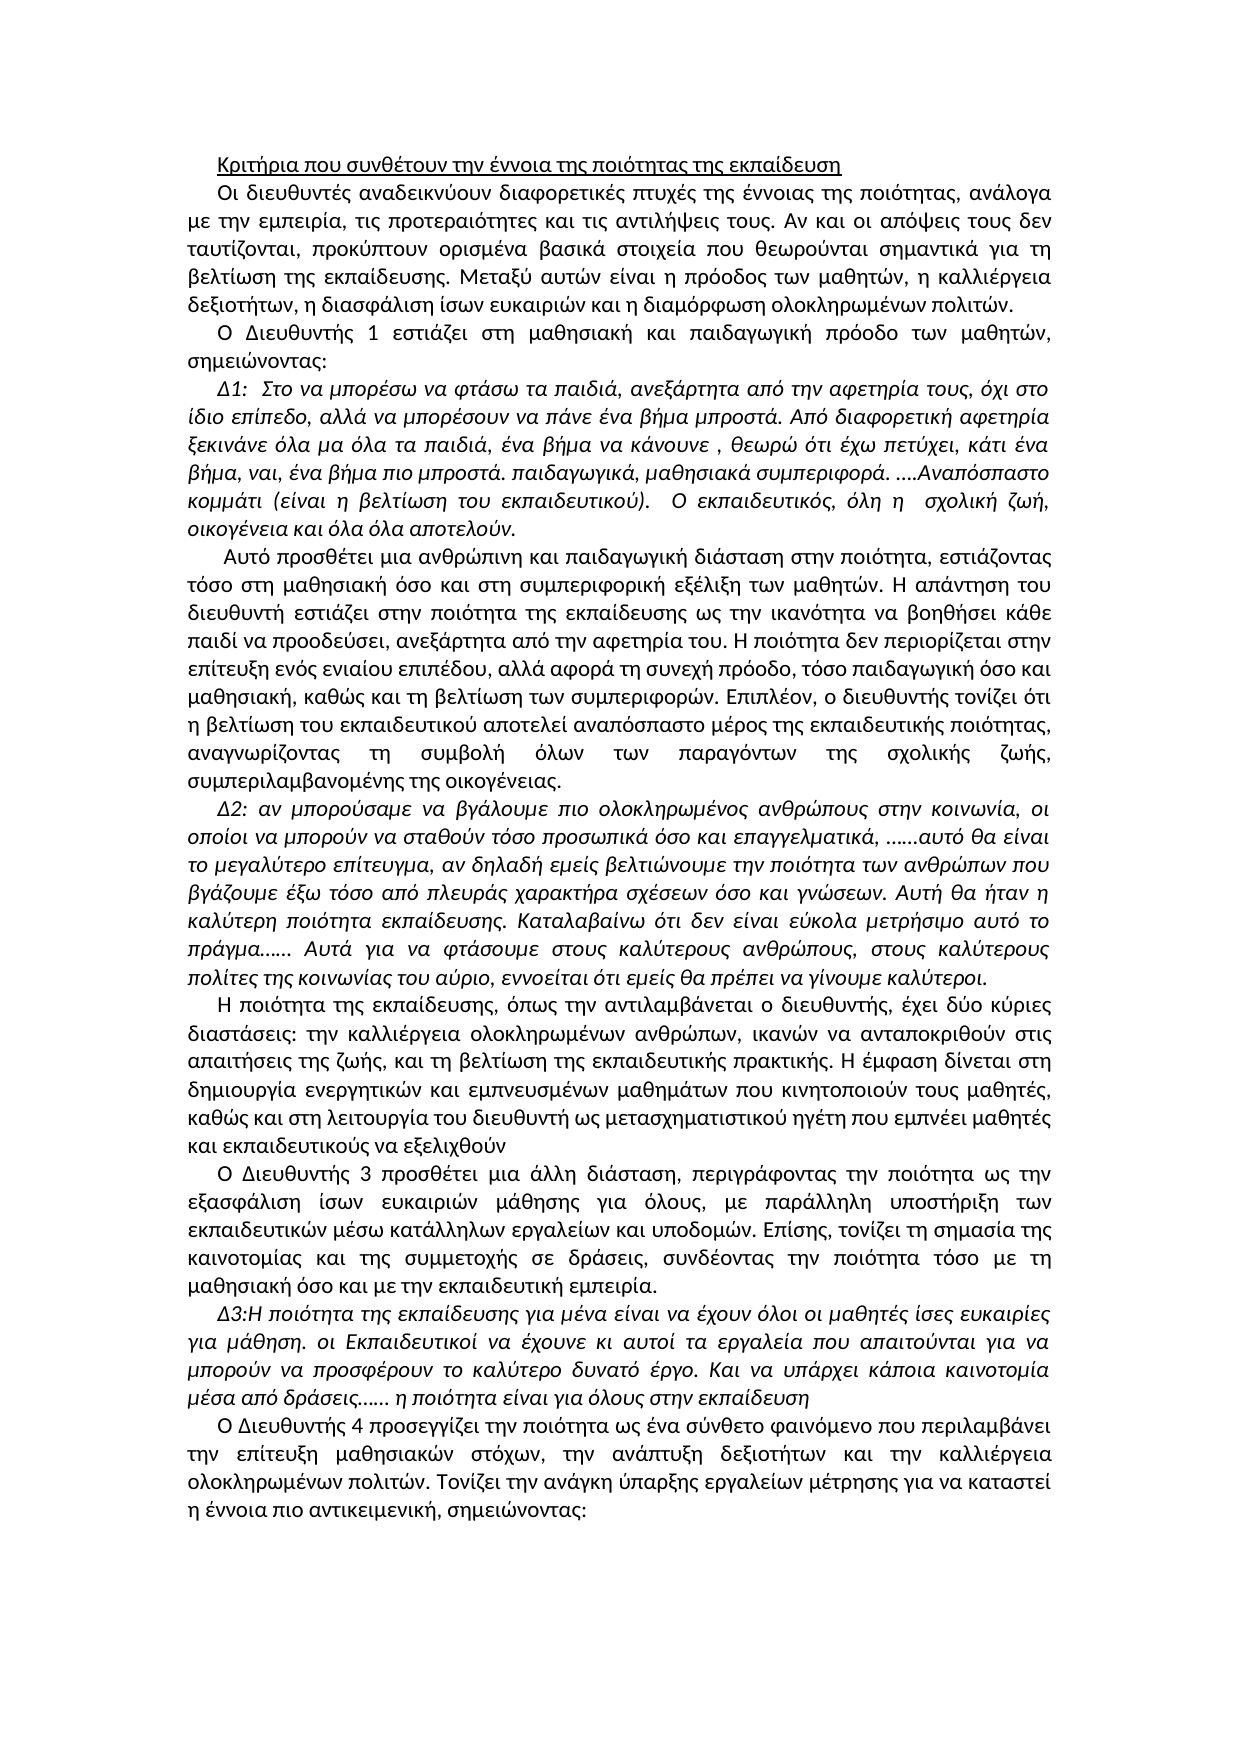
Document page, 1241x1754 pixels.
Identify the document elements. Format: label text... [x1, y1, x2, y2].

text Η ποιότητα της εκπαίδευσης, όπως την αντιλαμβάνεται ο διευθυντής, έχει δύο κύριες διαστάσεις: την καλλιέργεια ολοκληρωμένων ανθρώπων, ικανών να ανταποκριθούν στις απαιτήσεις της ζωής, και τη βελτίωση της εκπαιδευτικής πρακτικής. Η έμφαση δίνεται στη δημιουργία ενεργητικών και εμπνευσμένων μαθημάτων που κινητοποιούν τους μαθητές, καθώς και στη λειτουργία του διευθυντή ως μετασχηματιστικού ηγέτη που εμπνέει μαθητές και εκπαιδευτικούς να εξελιχθούν [187, 991, 1053, 1159]
text Ο Διευθυντής 3 προσθέτει μια άλλη διάσταση, περιγράφοντας την ποιότητα ως την εξασφάλιση ίσων ευκαιριών μάθησης για όλους, με παράλληλη υποστήριξη των εκπαιδευτικών μέσω κατάλληλων εργαλείων και υποδομών. Επίσης, τονίζει τη σημασία της καινοτομίας και της συμμετοχής σε δράσεις, συνδέοντας την ποιότητα τόσο με τη μαθησιακή όσο και με την εκπαιδευτική εμπειρία. [187, 1159, 1053, 1299]
text Δ2: αν μπορούσαμε να βγάλουμε πιο ολοκληρωμένος ανθρώπους στην κοινωνία, οι οποίοι να μπορούν να σταθούν τόσο προσωπικά όσο και επαγγελματικά, ……αυτό θα είναι το μεγαλύτερο επίτευγμα, αν δηλαδή εμείς βελτιώνουμε την ποιότητα των ανθρώπων που βγάζουμε έξω τόσο από πλευράς χαρακτήρα σχέσεων όσο και γνώσεων. Αυτή θα ήταν η καλύτερη ποιότητα εκπαίδευσης. Καταλαβαίνω ότι δεν είναι εύκολα μετρήσιμο αυτό το πράγμα…… Αυτά για να φτάσουμε στους καλύτερους ανθρώπους, στους καλύτερους πολίτες της κοινωνίας του αύριο, εννοείται ότι εμείς θα πρέπει να γίνουμε καλύτεροι. [187, 794, 1053, 991]
text Δ1: Στο να μπορέσω να φτάσω τα παιδιά, ανεξάρτητα από την αφετηρία τους, όχι στο ίδιο επίπεδο, αλλά να μπορέσουν να πάνε ένα βήμα μπροστά. Από διαφορετική αφετηρία ξεκινάνε όλα μα όλα τα παιδιά, ένα βήμα να κάνουνε , θεωρώ ότι έχω πετύχει, κάτι ένα βήμα, ναι, ένα βήμα πιο μπροστά. παιδαγωγικά, μαθησιακά συμπεριφορά. ….Αναπόσπαστο κομμάτι (είναι η βελτίωση του εκπαιδευτικού). Ο εκπαιδευτικός, όλη η σχολική ζωή, οικογένεια και όλα όλα αποτελούν. [187, 374, 1053, 542]
text Οι διευθυντές αναδεικνύουν διαφορετικές πτυχές της έννοιας της ποιότητας, ανάλογα με την εμπειρία, τις προτεραιότητες και τις αντιλήψεις τους. Αν και οι απόψεις τους δεν ταυτίζονται, προκύπτουν ορισμένα βασικά στοιχεία που θεωρούνται σημαντικά για τη βελτίωση της εκπαίδευσης. Μεταξύ αυτών είναι η πρόοδος των μαθητών, η καλλιέργεια δεξιοτήτων, η διασφάλιση ίσων ευκαιριών και η διαμόρφωση ολοκληρωμένων πολιτών. [187, 178, 1053, 318]
text Αυτό προσθέτει μια ανθρώπινη και παιδαγωγική διάσταση στην ποιότητα, εστιάζοντας τόσο στη μαθησιακή όσο και στη συμπεριφορική εξέλιξη των μαθητών. Η απάντηση του διευθυντή εστιάζει στην ποιότητα της εκπαίδευσης ως την ικανότητα να βοηθήσει κάθε παιδί να προοδεύσει, ανεξάρτητα από την αφετηρία του. Η ποιότητα δεν περιορίζεται στην επίτευξη ενός ενιαίου επιπέδου, αλλά αφορά τη συνεχή πρόοδο, τόσο παιδαγωγική όσο και μαθησιακή, καθώς και τη βελτίωση των συμπεριφορών. Επιπλέον, ο διευθυντής τονίζει ότι η βελτίωση του εκπαιδευτικού αποτελεί αναπόσπαστο μέρος της εκπαιδευτικής ποιότητας, αναγνωρίζοντας τη συμβολή όλων των παραγόντων της σχολικής ζωής, συμπεριλαμβανομένης της οικογένειας. [187, 542, 1053, 794]
text Ο Διευθυντής 1 εστιάζει στη μαθησιακή και παιδαγωγική πρόοδο των μαθητών, σημειώνοντας: [187, 318, 1053, 374]
text Δ3:Η ποιότητα της εκπαίδευσης για μένα είναι να έχουν όλοι οι μαθητές ίσες ευκαιρίες για μάθηση. οι Εκπαιδευτικοί να έχουνε κι αυτοί τα εργαλεία που απαιτούνται για να μπορούν να προσφέρουν το καλύτερο δυνατό έργο. Και να υπάρχει κάποια καινοτομία μέσα από δράσεις…… η ποιότητα είναι για όλους στην εκπαίδευση [187, 1299, 1053, 1411]
text Κριτήρια που συνθέτουν την έννοια της ποιότητας της εκπαίδευση [187, 150, 1053, 178]
text Ο Διευθυντής 4 προσεγγίζει την ποιότητα ως ένα σύνθετο φαινόμενο που περιλαμβάνει την επίτευξη μαθησιακών στόχων, την ανάπτυξη δεξιοτήτων και την καλλιέργεια ολοκληρωμένων πολιτών. Τονίζει την ανάγκη ύπαρξης εργαλείων μέτρησης για να καταστεί η έννοια πιο αντικειμενική, σημειώνοντας: [187, 1411, 1053, 1523]
